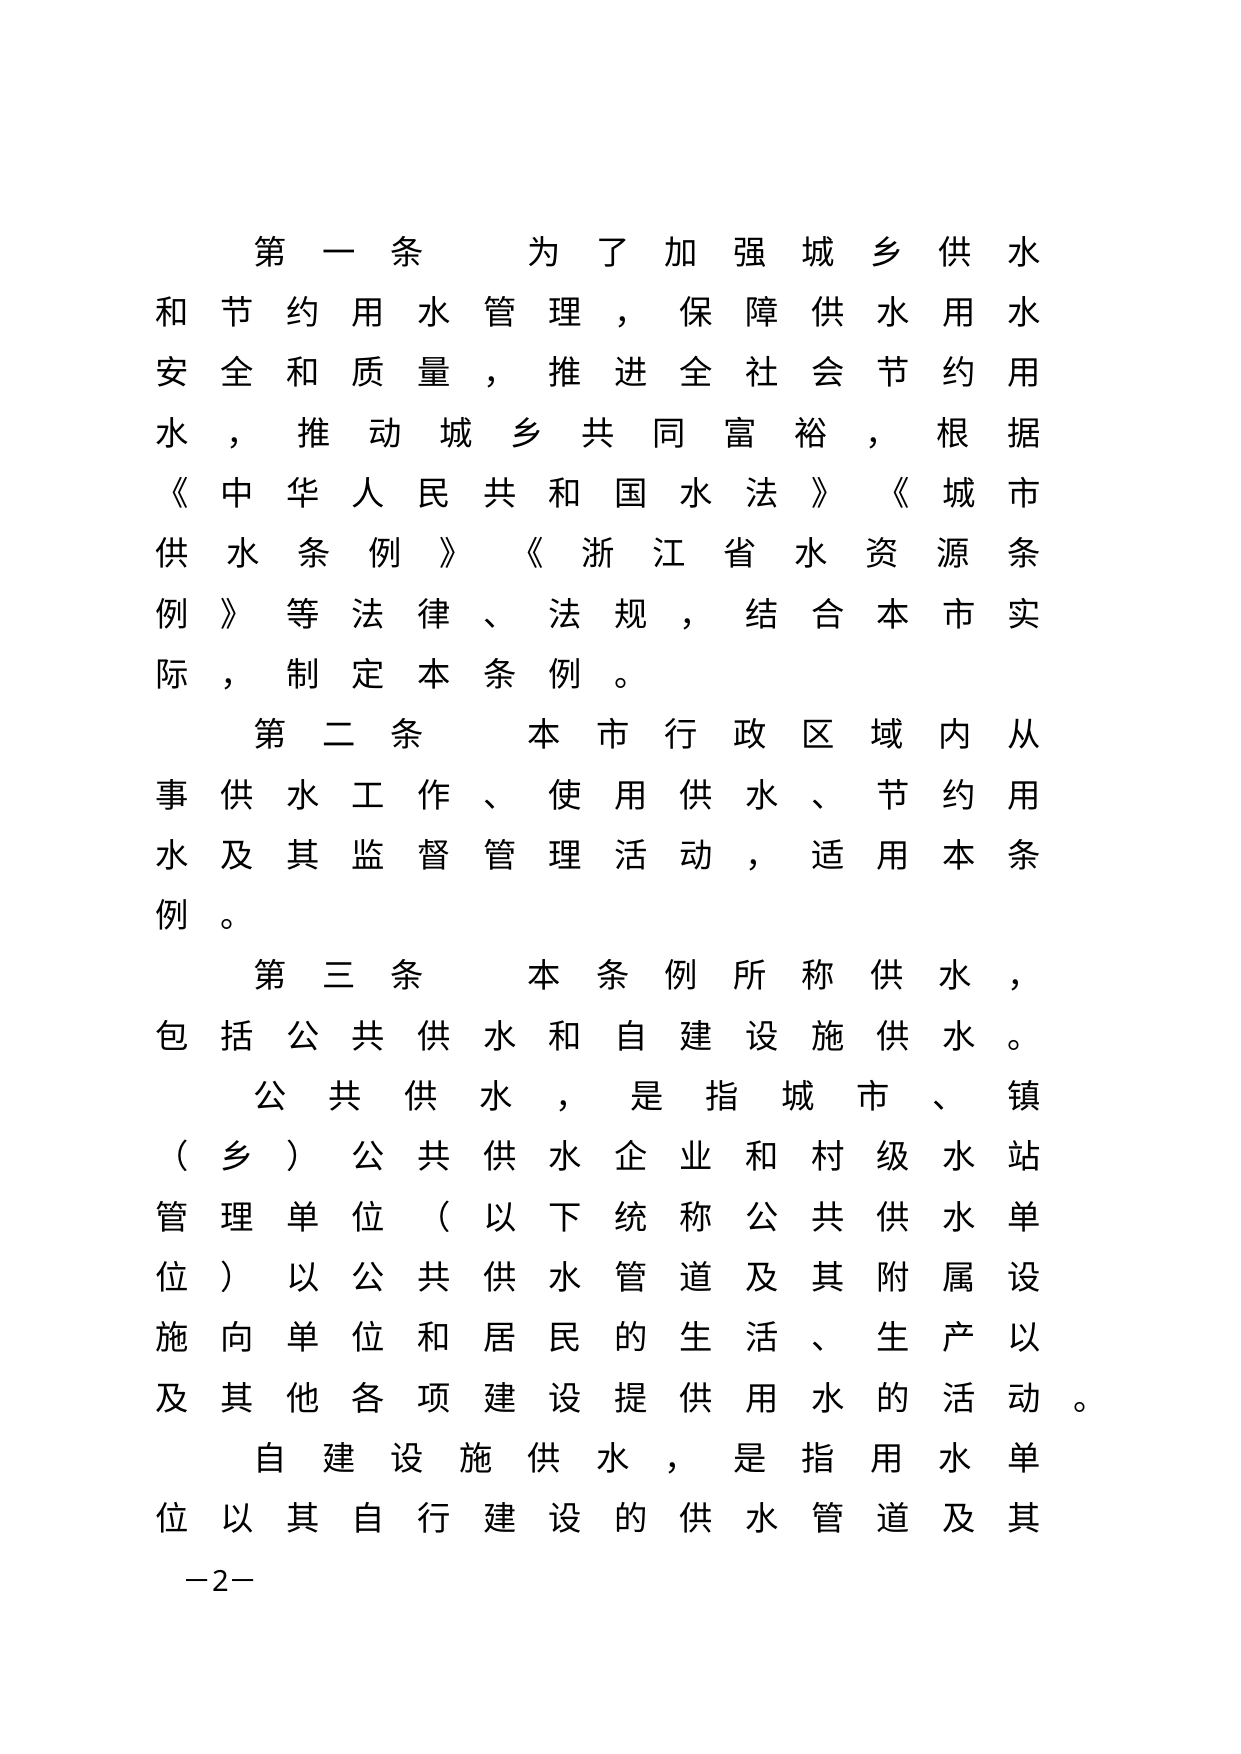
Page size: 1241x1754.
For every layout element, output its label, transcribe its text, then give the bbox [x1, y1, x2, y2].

text 自建设施供水，是指用水单位以其自行建设的供水管道及其附属设施主要向本单位的生活、生产以及其他各项建设提供用水的活动。 [155, 1426, 1073, 1546]
text 第一条 为了加强城乡供水和节约用水管理，保障供水用水安全和质量，推进全社会节约用水，推动城乡共同富裕，根据《中华人民共和国水法》《城市供水条例》《浙江省水资源条例》等法律、法规，结合本市实际，制定本条例。 [155, 219, 1073, 702]
text 第三条 本条例所称供水，包括公共供水和自建设施供水。 [155, 943, 1073, 1064]
text 第二条 本市行政区域内从事供水工作、使用供水、节约用水及其监督管理活动，适用本条例。 [155, 702, 1073, 943]
text 公共供水，是指城市、镇（乡）公共供水企业和村级水站管理单位（以下统称公共供水单位）以公共供水管道及其附属设施向单位和居民的生活、生产以及其他各项建设提供用水的活动。 [155, 1064, 1073, 1426]
